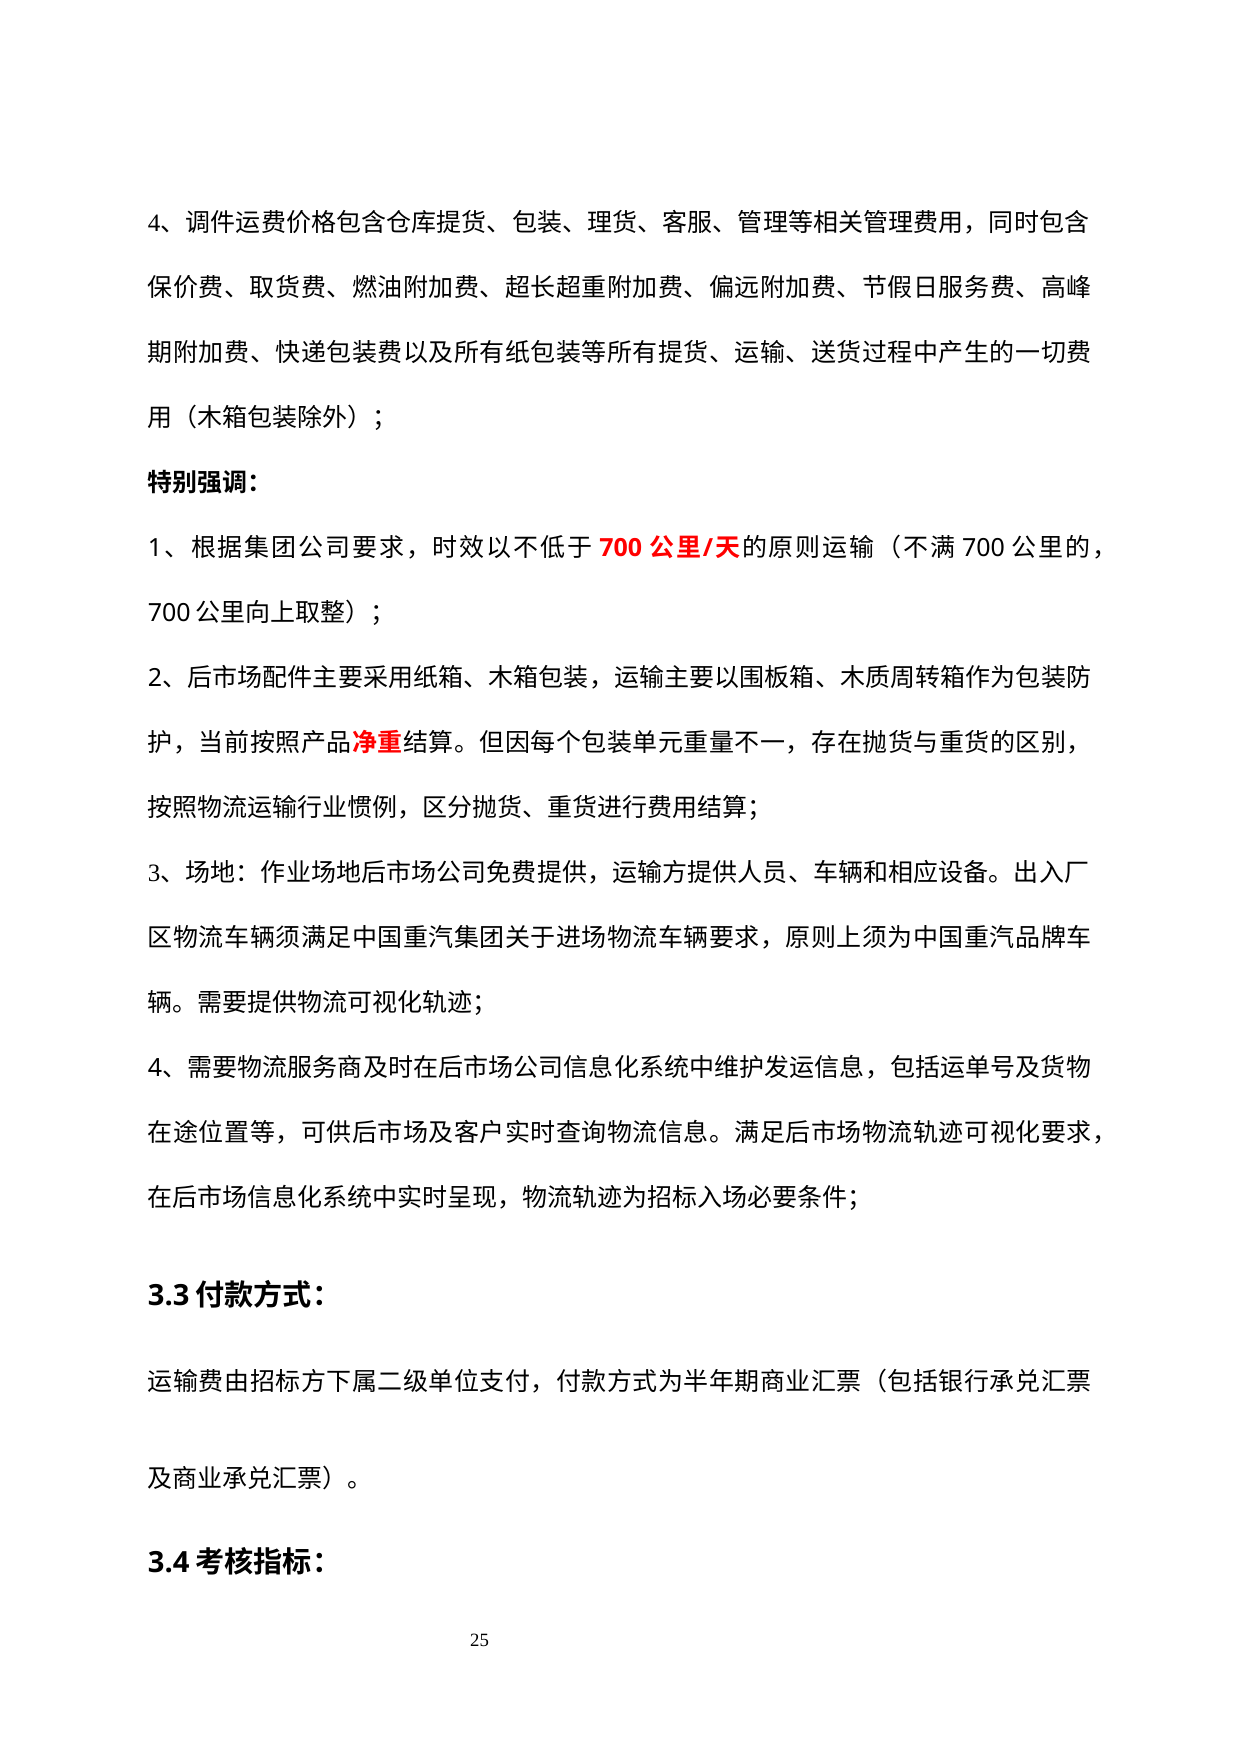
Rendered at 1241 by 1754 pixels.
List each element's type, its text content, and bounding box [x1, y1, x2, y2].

list 3、场地：作业场地后市场公司免费提供，运输方提供人员、车辆和相应设备。出入厂区物流车辆须满足中国重汽集团关于进场物流车辆要求，原则上须为中国重汽品牌车辆。需要提供物流可视化轨迹； [148, 838, 1092, 1033]
subtitle 1、根据集团公司要求，时效以不低于700公里/天的原则运输（不满700公里的，700公里向上取整）； [148, 513, 1092, 643]
subtitle 3.4考核指标： [148, 1527, 1092, 1592]
subtitle 2、后市场配件主要采用纸箱、木箱包装，运输主要以围板箱、木质周转箱作为包装防护，当前按照产品净重结算。但因每个包装单元重量不一，存在抛货与重货的区别，按照物流运输行业惯例，区分抛货、重货进行费用结算； [148, 643, 1092, 838]
subtitle 特别强调： [148, 448, 1092, 513]
text 4、需要物流服务商及时在后市场公司信息化系统中维护发运信息，包括运单号及货物在途位置等，可供后市场及客户实时查询物流信息。满足后市场物流轨迹可视化要求，在后市场信息化系统中实时呈现，物流轨迹为招标入场必要条件； [148, 1033, 1092, 1228]
subtitle 运输费由招标方下属二级单位支付，付款方式为半年期商业汇票（包括银行承兑汇票及商业承兑汇票）。 [148, 1347, 1092, 1509]
text 4、调件运费价格包含仓库提货、包装、理货、客服、管理等相关管理费用，同时包含保价费、取货费、燃油附加费、超长超重附加费、偏远附加费、节假日服务费、高峰期附加费、快递包装费以及所有纸包装等所有提货、运输、送货过程中产生的一切费用（木箱包装除外）； [148, 188, 1092, 448]
subtitle 3.3付款方式： [148, 1261, 1092, 1326]
